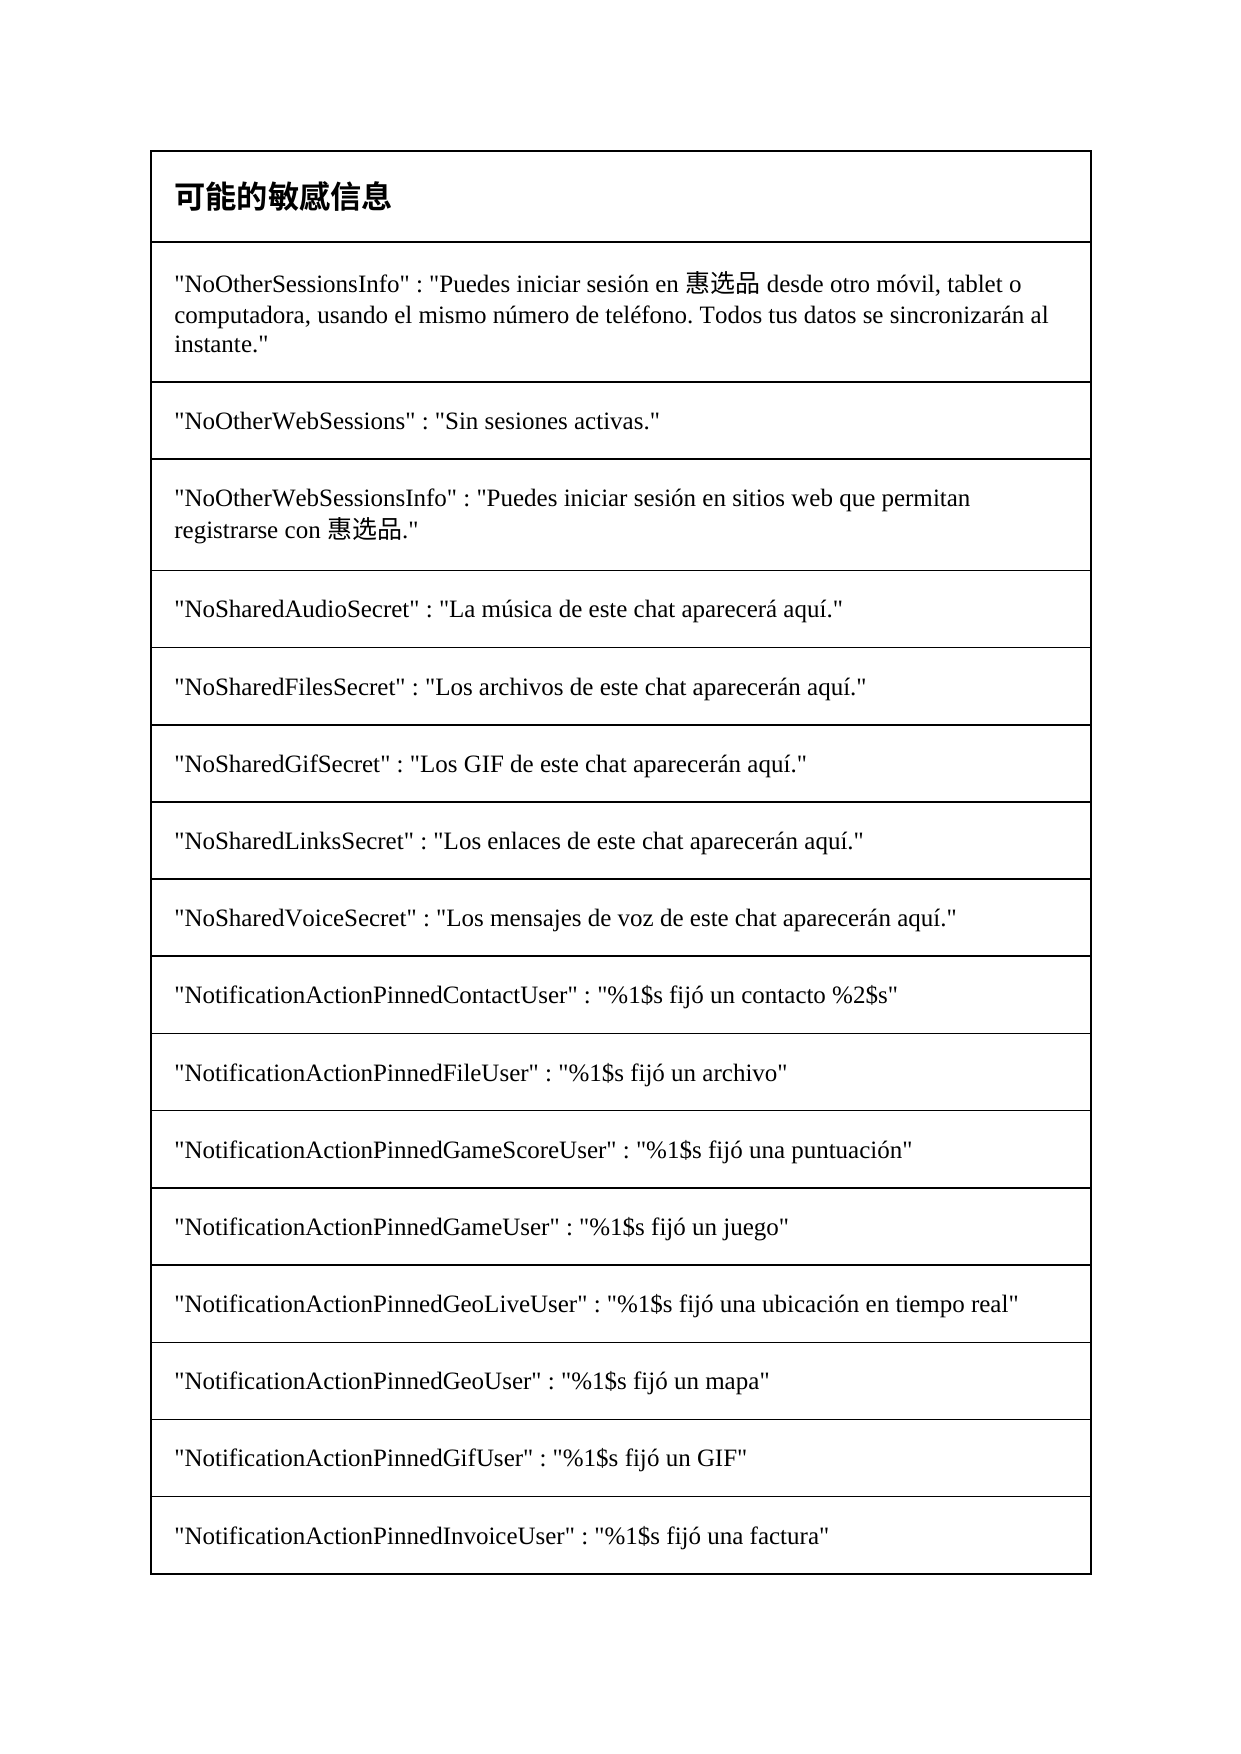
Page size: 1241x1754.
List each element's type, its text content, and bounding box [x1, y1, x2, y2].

table_cell "NotificationActionPinnedContactUser" : "%1$s fijó un contacto %2$s" [152, 957, 1090, 1033]
table_cell "NotificationActionPinnedInvoiceUser" : "%1$s fijó una factura" [152, 1497, 1090, 1573]
table_cell "NotificationActionPinnedGameUser" : "%1$s fijó un juego" [152, 1189, 1090, 1264]
table_cell "NoSharedAudioSecret" : "La música de este chat aparecerá aquí." [152, 571, 1090, 647]
table_cell "NotificationActionPinnedFileUser" : "%1$s fijó un archivo" [152, 1034, 1090, 1110]
table_cell "NotificationActionPinnedGifUser" : "%1$s fijó un GIF" [152, 1420, 1090, 1496]
table_cell "NotificationActionPinnedGeoLiveUser" : "%1$s fijó una ubicación en tiempo real" [152, 1266, 1090, 1341]
table_cell "NoOtherWebSessions" : "Sin sesiones activas." [152, 383, 1090, 458]
table_cell "NoOtherSessionsInfo" : "Puedes iniciar sesión en 惠选品 desde otro móvil, tablet o computadora, usando el mismo número de teléfono. Todos tus datos se sincronizarán al instante." [152, 243, 1090, 381]
table_header 可能的敏感信息 [152, 152, 1090, 241]
table_cell "NotificationActionPinnedGameScoreUser" : "%1$s fijó una puntuación" [152, 1111, 1090, 1187]
table_cell "NoSharedGifSecret" : "Los GIF de este chat aparecerán aquí." [152, 726, 1090, 801]
table_cell "NoSharedFilesSecret" : "Los archivos de este chat aparecerán aquí." [152, 648, 1090, 724]
table_cell "NotificationActionPinnedGeoUser" : "%1$s fijó un mapa" [152, 1343, 1090, 1418]
table_cell "NoSharedVoiceSecret" : "Los mensajes de voz de este chat aparecerán aquí." [152, 880, 1090, 955]
table_cell "NoOtherWebSessionsInfo" : "Puedes iniciar sesión en sitios web que permitan registrarse con 惠选品." [152, 460, 1090, 569]
table_cell "NoSharedLinksSecret" : "Los enlaces de este chat aparecerán aquí." [152, 803, 1090, 878]
